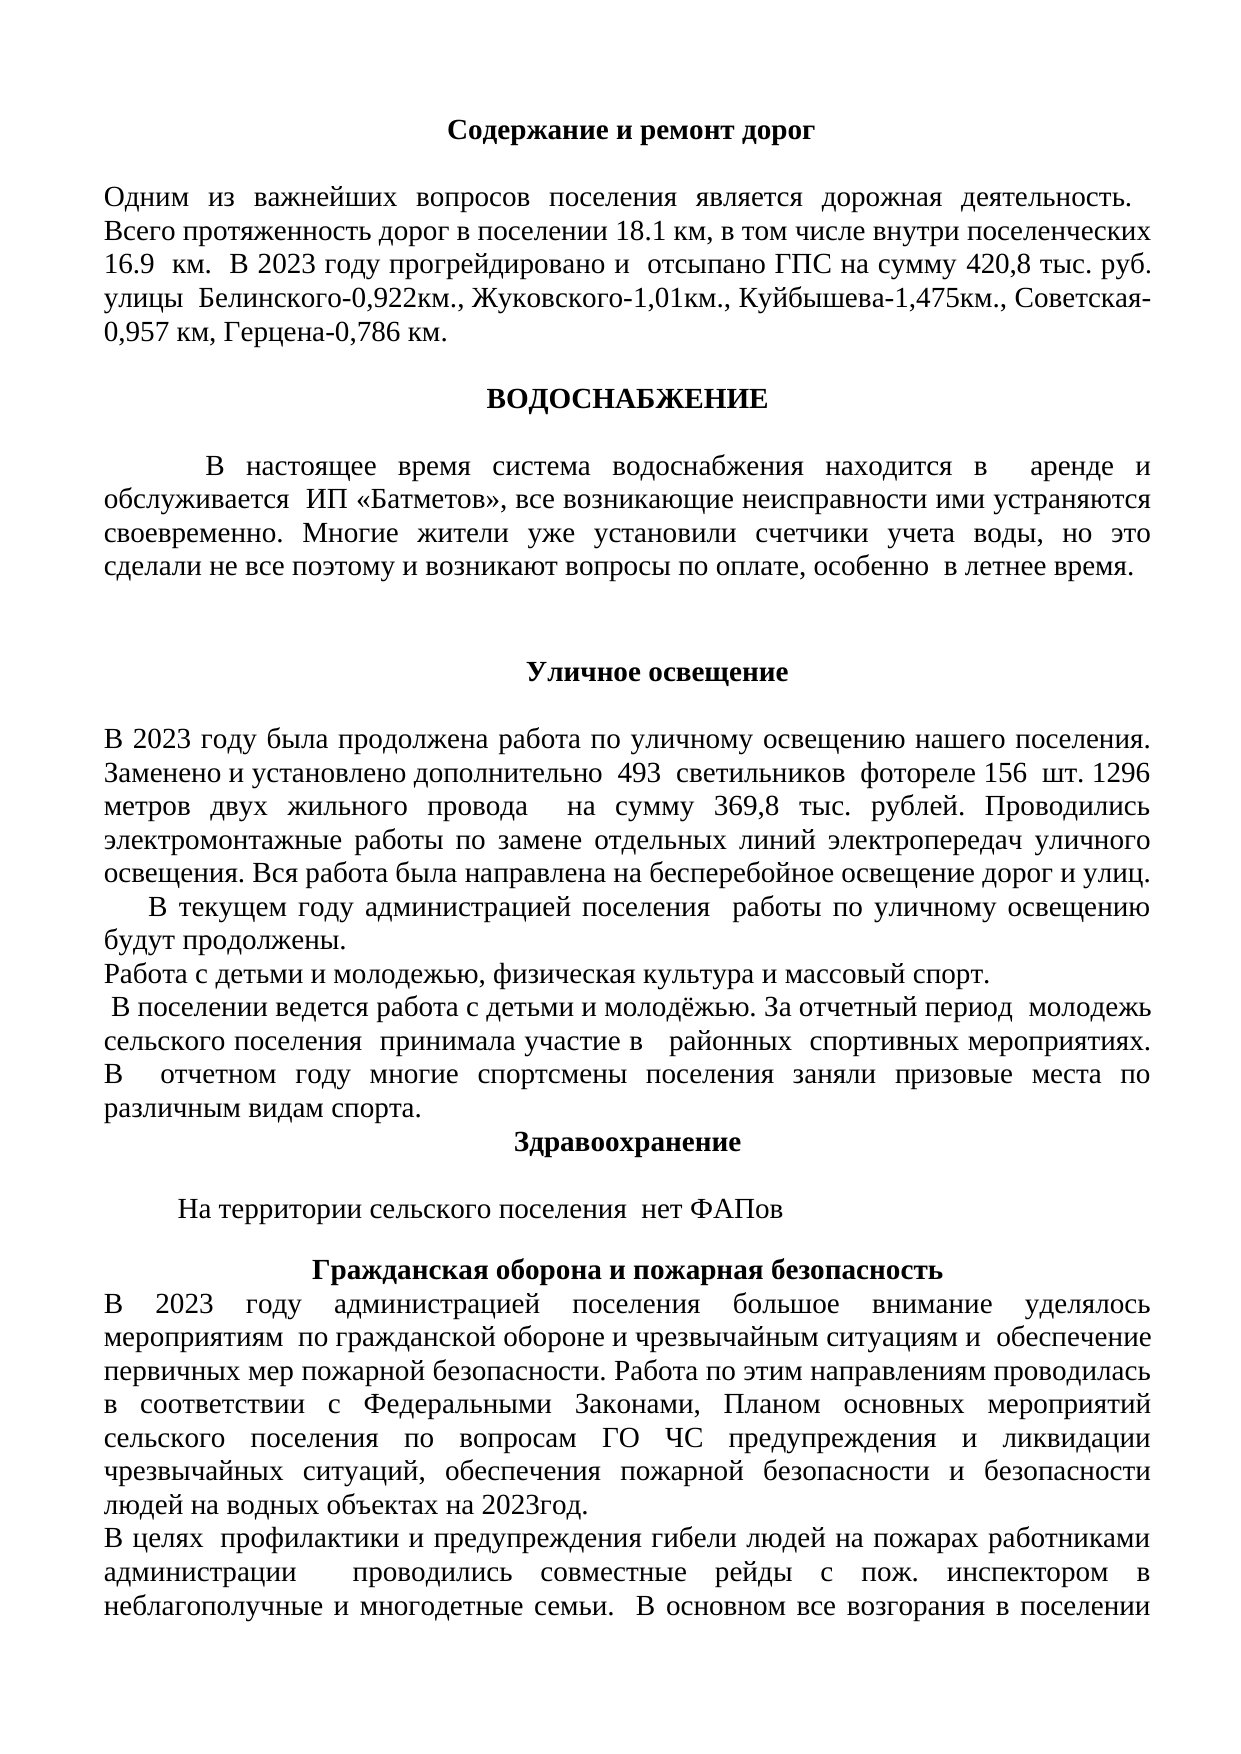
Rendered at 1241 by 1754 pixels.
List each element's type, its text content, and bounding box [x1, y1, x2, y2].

text ВОДОСНАБЖЕНИЕ [103, 381, 1152, 414]
text Содержание и ремонт дорог [103, 112, 1152, 146]
text В текущем году администрацией поселения работы по уличному освещению будут продолжены. [103, 889, 1152, 956]
text В 2023 году администрацией поселения большое внимание уделялось мероприятиям по гражданской обороне и чрезвычайным ситуациям и обеспечение первичных мер пожарной безопасности. Работа по этим направлениям проводилась в соответствии с Федеральными Законами, Планом основных мероприятий сельского поселения по вопросам ГО ЧС предупреждения и ликвидации чрезвычайных ситуаций, обеспечения пожарной безопасности и безопасности людей на водных объектах на 2023год. [103, 1286, 1152, 1521]
text На территории сельского поселения нет ФАПов [103, 1191, 1152, 1224]
text В поселении ведется работа с детьми и молодёжью. За отчетный период молодежь сельского поселения принимала участие в районных спортивных мероприятиях. В отчетном году многие спортсмены поселения заняли призовые места по различным видам спорта. [103, 989, 1152, 1124]
text Одним из важнейших вопросов поселения является дорожная деятельность. Всего протяженность дорог в поселении 18.1 км, в том числе внутри поселенческих 16.9 км. В 2023 году прогрейдировано и отсыпано ГПС на сумму 420,8 тыс. руб. улицы Белинского-0,922км., Жуковского-1,01км., Куйбышева-1,475км., Советская- 0,957 км, Герцена-0,786 км. [103, 179, 1152, 347]
text Работа с детьми и молодежью, физическая культура и массовый спорт. [103, 956, 1152, 989]
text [103, 1521, 1152, 1621]
text Уличное освещение [103, 654, 1152, 688]
text В 2023 году была продолжена работа по уличному освещению нашего поселения. Заменено и установлено дополнительно 493 светильников фотореле 156 шт. 1296 метров двух жильного провода на сумму 369,8 тыс. рублей. Проводились электромонтажные работы по замене отдельных линий электропередач уличного освещения. Вся работа была направлена на бесперебойное освещение дорог и улиц. [103, 721, 1152, 889]
text В настоящее время система водоснабжения находится в аренде и обслуживается ИП «Батметов», все возникающие неисправности ими устраняются своевременно. Многие жители уже установили счетчики учета воды, но это сделали не все поэтому и возникают вопросы по оплате, особенно в летнее время. [103, 448, 1152, 582]
text Гражданская оборона и пожарная безопасность [103, 1252, 1152, 1286]
text Здравоохранение [103, 1124, 1152, 1157]
